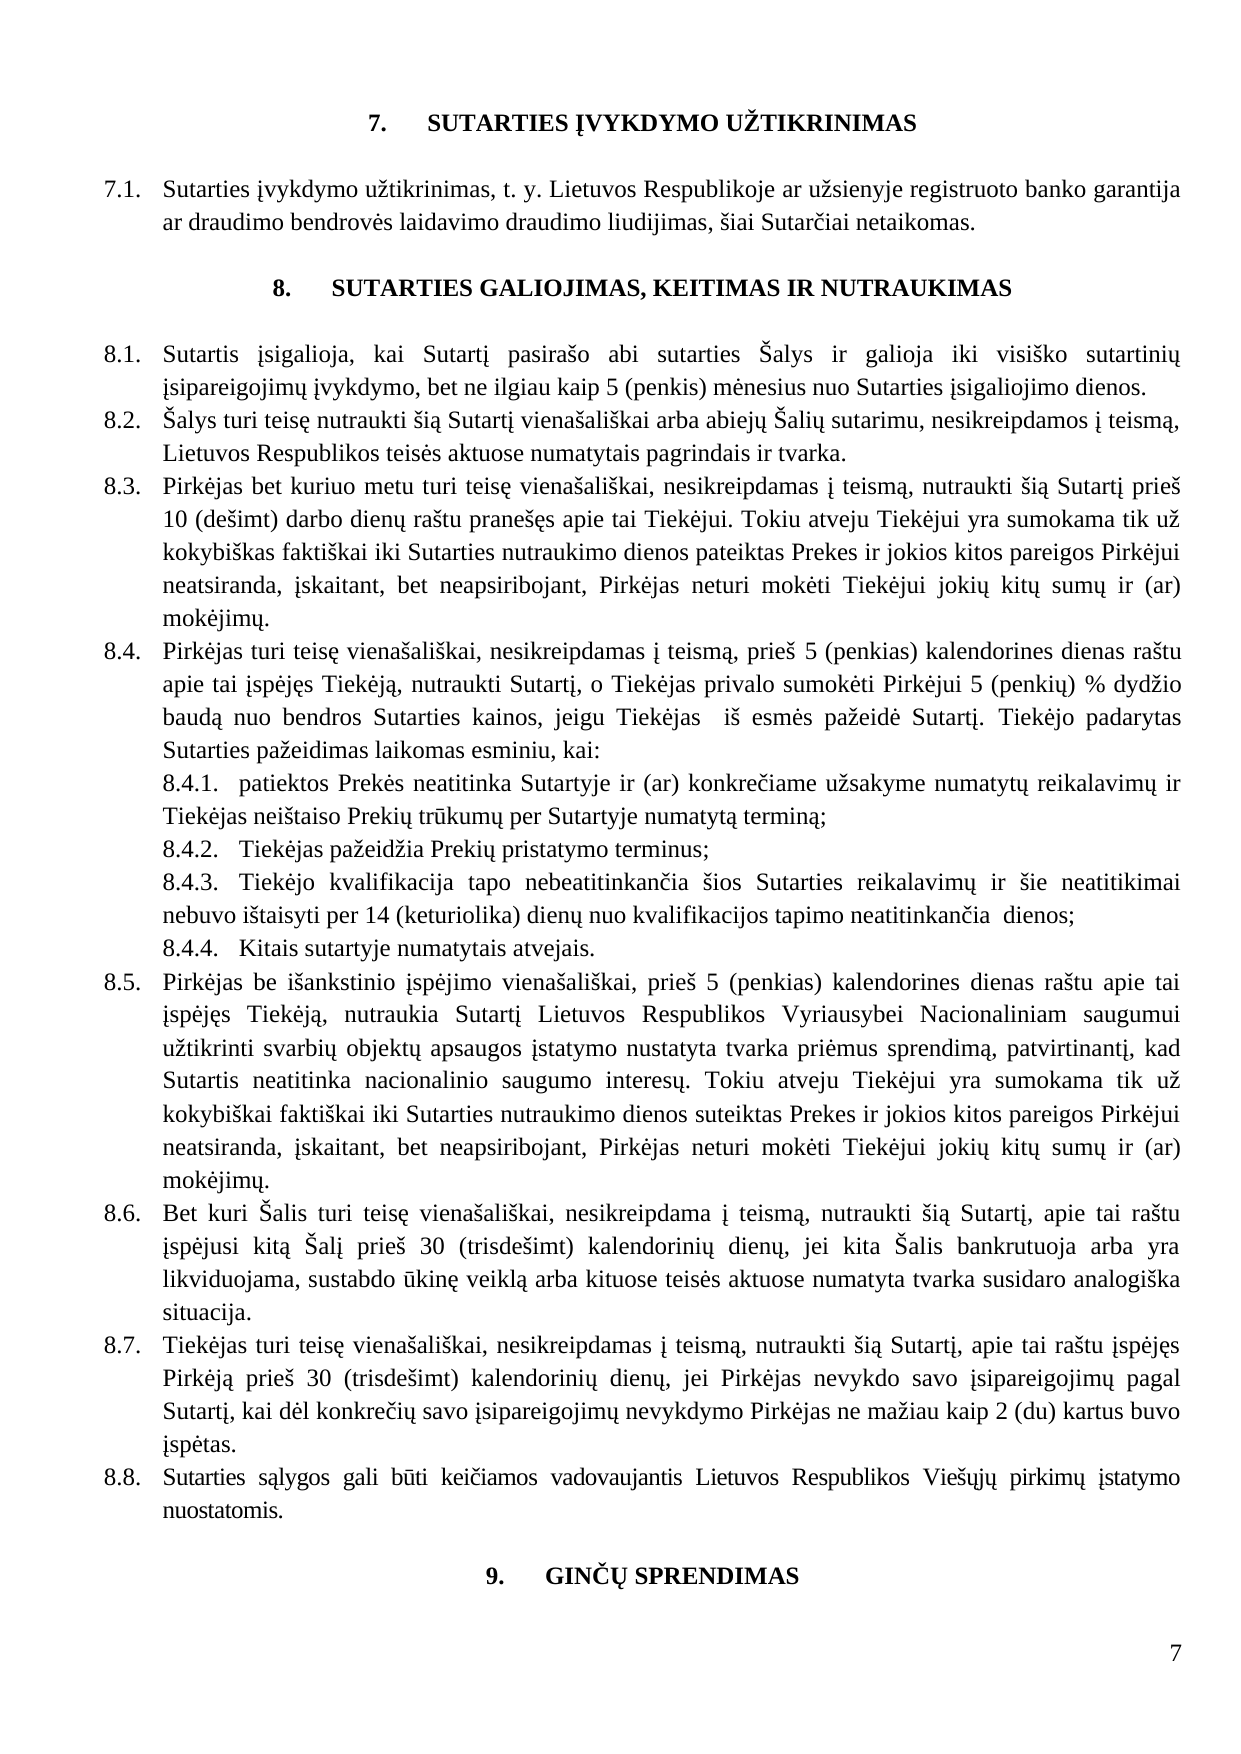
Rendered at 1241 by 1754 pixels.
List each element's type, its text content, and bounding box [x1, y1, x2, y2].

list Tiekėjas pažeidžia Prekių pristatymo terminus; [162, 834, 1182, 863]
list Kitais sutartyje numatytais atvejais. [162, 933, 1182, 962]
list Sutartis įsigalioja, kai Sutartį pasirašo abi sutarties Šalys ir galioja iki visiško sutartinių įsipareigojimų įvykdymo, bet ne ilgiau kaip 5 (penkis) mėnesius nuo Sutarties įsigaliojimo dienos. [103, 339, 1182, 401]
list SUTARTIES ĮVYKDYMO UŽTIKRINIMAS [103, 108, 1182, 137]
list patiektos Prekės neatitinka Sutartyje ir (ar) konkrečiame užsakyme numatytų reikalavimų ir Tiekėjas neištaiso Prekių trūkumų per Sutartyje numatytą terminą; [162, 768, 1182, 830]
list Pirkėjas turi teisę vienašališkai, nesikreipdamas į teismą, prieš 5 (penkias) kalendorines dienas raštu apie tai įspėjęs Tiekėją, nutraukti Sutartį, o Tiekėjas privalo sumokėti Pirkėjui 5 (penkių) % dydžio baudą nuo bendros Sutarties kainos, jeigu Tiekėjas iš esmės pažeidė Sutartį. Tiekėjo padarytas Sutarties pažeidimas laikomas esminiu, kai: [103, 636, 1182, 764]
list Tiekėjas turi teisę vienašališkai, nesikreipdamas į teismą, nutraukti šią Sutartį, apie tai raštu įspėjęs Pirkėją prieš 30 (trisdešimt) kalendorinių dienų, jei Pirkėjas nevykdo savo įsipareigojimų pagal Sutartį, kai dėl konkrečių savo įsipareigojimų nevykdymo Pirkėjas ne mažiau kaip 2 (du) kartus buvo įspėtas. [103, 1330, 1182, 1458]
list Pirkėjas be išankstinio įspėjimo vienašališkai, prieš 5 (penkias) kalendorines dienas raštu apie tai įspėjęs Tiekėją, nutraukia Sutartį Lietuvos Respublikos Vyriausybei Nacionaliniam saugumui užtikrinti svarbių objektų apsaugos įstatymo nustatyta tvarka priėmus sprendimą, patvirtinantį, kad Sutartis neatitinka nacionalinio saugumo interesų. Tokiu atveju Tiekėjui yra sumokama tik už kokybiškai faktiškai iki Sutarties nutraukimo dienos suteiktas Prekes ir jokios kitos pareigos Pirkėjui neatsiranda, įskaitant, bet neapsiribojant, Pirkėjas neturi mokėti Tiekėjui jokių kitų sumų ir (ar) mokėjimų. [103, 967, 1182, 1193]
list Pirkėjas bet kuriuo metu turi teisę vienašališkai, nesikreipdamas į teismą, nutraukti šią Sutartį prieš 10 (dešimt) darbo dienų raštu pranešęs apie tai Tiekėjui. Tokiu atveju Tiekėjui yra sumokama tik už kokybiškas faktiškai iki Sutarties nutraukimo dienos pateiktas Prekes ir jokios kitos pareigos Pirkėjui neatsiranda, įskaitant, bet neapsiribojant, Pirkėjas neturi mokėti Tiekėjui jokių kitų sumų ir (ar) mokėjimų. [103, 471, 1182, 632]
list Bet kuri Šalis turi teisę vienašališkai, nesikreipdama į teismą, nutraukti šią Sutartį, apie tai raštu įspėjusi kitą Šalį prieš 30 (trisdešimt) kalendorinių dienų, jei kita Šalis bankrutuoja arba yra likviduojama, sustabdo ūkinę veiklą arba kituose teisės aktuose numatyta tvarka susidaro analogiška situacija. [103, 1198, 1182, 1326]
list SUTARTIES GALIOJIMAS, KEITIMAS IR NUTRAUKIMAS [103, 273, 1182, 302]
list Šalys turi teisę nutraukti šią Sutartį vienašališkai arba abiejų Šalių sutarimu, nesikreipdamos į teismą, Lietuvos Respublikos teisės aktuose numatytais pagrindais ir tvarka. [103, 405, 1182, 467]
list GINČŲ SPRENDIMAS [103, 1561, 1182, 1590]
list Sutarties sąlygos gali būti keičiamos vadovaujantis Lietuvos Respublikos Viešųjų pirkimų įstatymo nuostatomis. [103, 1462, 1182, 1524]
list Tiekėjo kvalifikacija tapo nebeatitinkančia šios Sutarties reikalavimų ir šie neatitikimai nebuvo ištaisyti per 14 (keturiolika) dienų nuo kvalifikacijos tapimo neatitinkančia dienos; [162, 867, 1182, 929]
list Sutarties įvykdymo užtikrinimas, t. y. Lietuvos Respublikoje ar užsienyje registruoto banko garantija ar draudimo bendrovės laidavimo draudimo liudijimas, šiai Sutarčiai netaikomas. [103, 174, 1182, 236]
